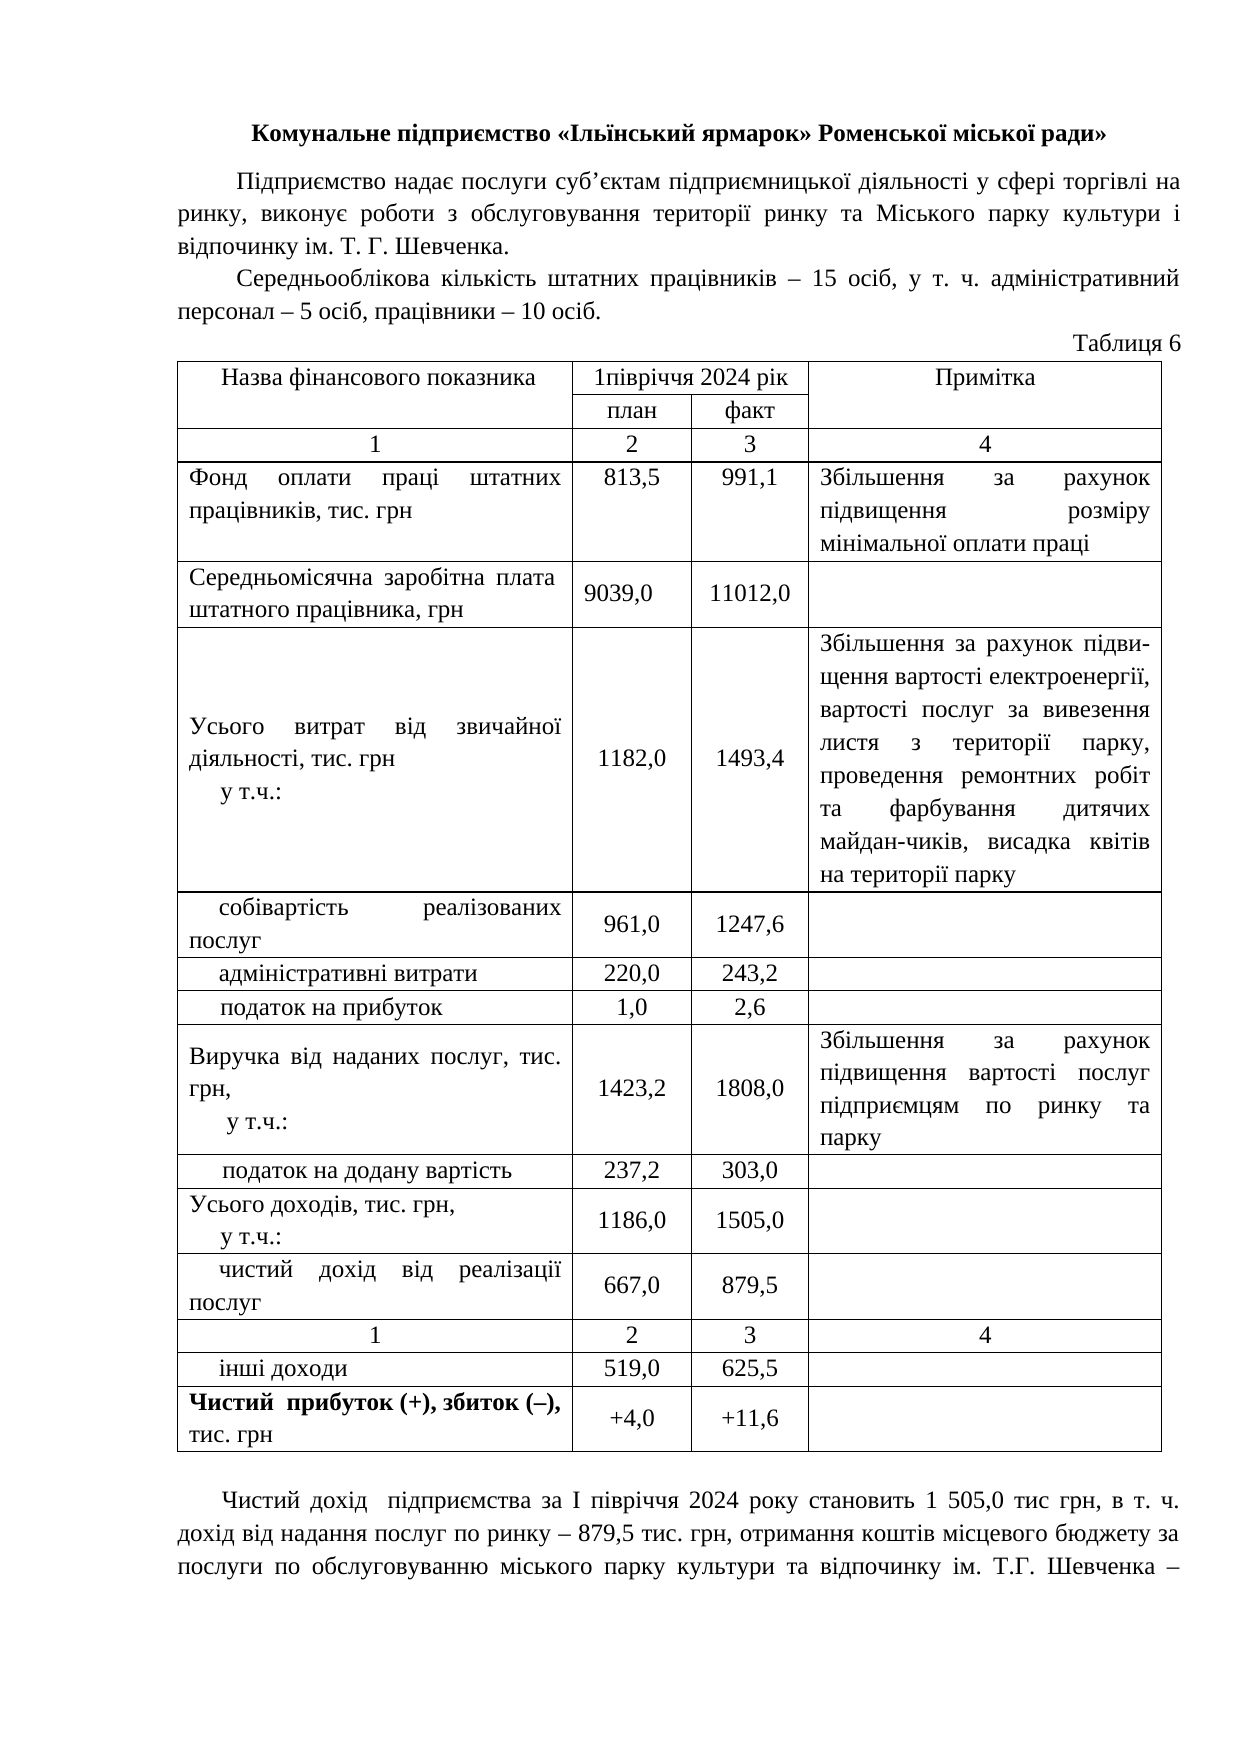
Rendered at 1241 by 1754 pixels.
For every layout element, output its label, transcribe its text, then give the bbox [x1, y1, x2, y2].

table_cell факт [692, 395, 808, 428]
table_cell Фонд оплати праці штатних працівників, тис. грн [178, 463, 572, 561]
table_cell план [573, 395, 691, 428]
table_cell 2,6 [692, 991, 808, 1024]
table_cell 11012,0 [692, 562, 808, 627]
table_cell [809, 1387, 1161, 1451]
table_cell [809, 1155, 1161, 1188]
table_cell 1493,4 [692, 628, 808, 891]
table_cell 1505,0 [692, 1189, 808, 1253]
table_cell 991,1 [692, 463, 808, 561]
table_cell податок на прибуток [178, 991, 572, 1024]
table_cell інші доходи [178, 1353, 572, 1386]
table_cell 3 [692, 429, 808, 461]
table_cell Чистий прибуток (+), збиток (–), тис. грн [178, 1387, 572, 1451]
table_cell 9039,0 [573, 562, 691, 627]
table_cell 1247,6 [692, 893, 808, 957]
table_cell Збільшення за рахунок підвищення вартості послуг підприємцям по ринку та парку [809, 1025, 1161, 1154]
text Середньооблікова кількість штатних працівників – 15 осіб, у т. ч. адміністративний персонал – 5 осіб, працівники – 10 осіб. [177, 263, 1181, 324]
table_cell 1808,0 [692, 1025, 808, 1154]
table_cell 4 [809, 429, 1161, 461]
table_cell 961,0 [573, 893, 691, 957]
table_header 1півріччя 2024 рік [573, 362, 808, 394]
table_cell 625,5 [692, 1353, 808, 1386]
table_cell 2 [573, 1320, 691, 1352]
table_cell 2 [573, 429, 691, 461]
table_cell 1,0 [573, 991, 691, 1024]
table_cell 237,2 [573, 1155, 691, 1188]
table_cell [809, 991, 1161, 1024]
table_cell 303,0 [692, 1155, 808, 1188]
table_header Примітка [809, 362, 1161, 428]
table_cell 3 [692, 1320, 808, 1352]
table_cell 1 [178, 429, 572, 461]
table_cell +4,0 [573, 1387, 691, 1451]
table_cell 519,0 [573, 1353, 691, 1386]
table_cell чистий дохід від реалізації послуг [178, 1254, 572, 1319]
table_cell +11,6 [692, 1387, 808, 1451]
table_cell 220,0 [573, 958, 691, 990]
table_cell Середньомісячна заробітна плата штатного працівника, грн [178, 562, 572, 627]
table_cell 667,0 [573, 1254, 691, 1319]
table_cell 1182,0 [573, 628, 691, 891]
table_cell 1186,0 [573, 1189, 691, 1253]
table_cell Усього доходів, тис. грн, у т.ч.: [178, 1189, 572, 1253]
table_cell [809, 893, 1161, 957]
text Комунальне підприємство «Ільїнський ярмарок» Роменської міської ради» [177, 118, 1181, 147]
table_cell Збільшення за рахунок підви-щення вартості електроенергії, вартості послуг за вивезення листя з території парку, проведення ремонтних робіт та фарбування дитячих майдан-чиків, висадка квітів на території парку [809, 628, 1161, 891]
text Таблиця 6 [177, 328, 1181, 357]
table_cell 879,5 [692, 1254, 808, 1319]
table_cell 1 [178, 1320, 572, 1352]
table_cell Усього витрат від звичайної діяльності, тис. грн у т.ч.: [178, 628, 572, 891]
table_cell Виручка від наданих послуг, тис. грн, у т.ч.: [178, 1025, 572, 1154]
table_cell 243,2 [692, 958, 808, 990]
table_cell [809, 1189, 1161, 1253]
table_cell [809, 1254, 1161, 1319]
table_header Назва фінансового показника [178, 362, 572, 428]
table_cell собівартість реалізованих послуг [178, 893, 572, 957]
table_cell адміністративні витрати [178, 958, 572, 990]
table_cell Збільшення за рахунок підвищення розміру мінімальної оплати праці [809, 463, 1161, 561]
table_cell 4 [809, 1320, 1161, 1352]
table_cell податок на додану вартість [178, 1155, 572, 1188]
table_cell [809, 1353, 1161, 1386]
table_cell 1423,2 [573, 1025, 691, 1154]
table_cell 813,5 [573, 463, 691, 561]
text Підприємство надає послуги суб’єктам підприємницької діяльності у сфері торгівлі на ринку, виконує роботи з обслуговування території ринку та Міського парку культури і відпочинку ім. Т. Г. Шевченка. [177, 166, 1181, 260]
table_cell [809, 562, 1161, 627]
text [177, 1485, 1181, 1580]
table_cell [809, 958, 1161, 990]
